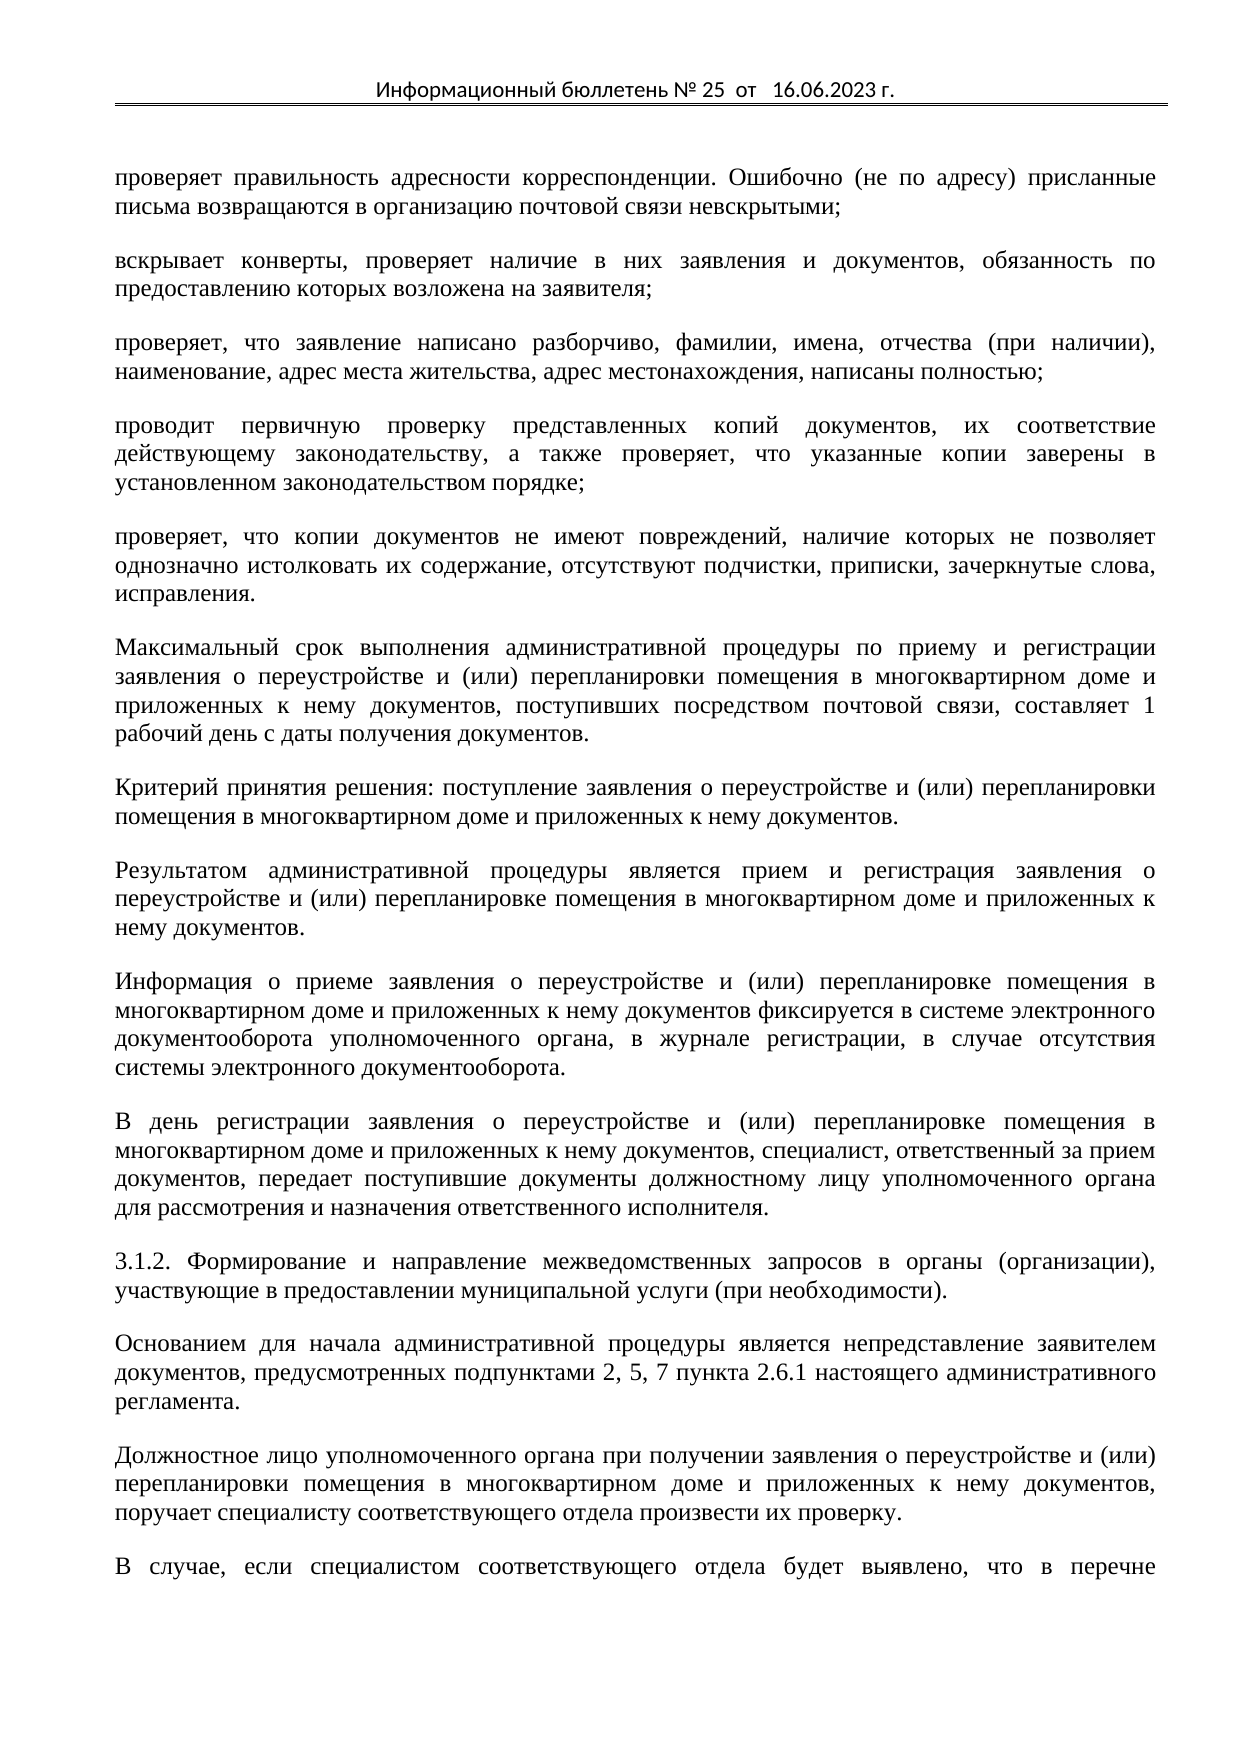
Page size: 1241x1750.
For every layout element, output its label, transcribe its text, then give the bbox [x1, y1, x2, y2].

text Информация о приеме заявления о переустройстве и (или) перепланировке помещения в многоквартирном доме и приложенных к нему документов фиксируется в системе электронного документооборота уполномоченного органа, в журнале регистрации, в случае отсутствия системы электронного документооборота. [114, 966, 1157, 1081]
text Результатом административной процедуры является прием и регистрация заявления о переустройстве и (или) перепланировке помещения в многоквартирном доме и приложенных к нему документов. [114, 855, 1157, 941]
text проверяет, что заявление написано разборчиво, фамилии, имена, отчества (при наличии), наименование, адрес места жительства, адрес местонахождения, написаны полностью; [114, 327, 1157, 385]
text проводит первичную проверку представленных копий документов, их соответствие действующему законодательству, а также проверяет, что указанные копии заверены в установленном законодательством порядке; [114, 410, 1157, 496]
text Максимальный срок выполнения административной процедуры по приему и регистрации заявления о переустройстве и (или) перепланировки помещения в многоквартирном доме и приложенных к нему документов, поступивших посредством почтовой связи, составляет 1 рабочий день с даты получения документов. [114, 632, 1157, 747]
text проверяет правильность адресности корреспонденции. Ошибочно (не по адресу) присланные письма возвращаются в организацию почтовой связи невскрытыми; [114, 162, 1157, 220]
text проверяет, что копии документов не имеют повреждений, наличие которых не позволяет однозначно истолковать их содержание, отсутствуют подчистки, приписки, зачеркнутые слова, исправления. [114, 521, 1157, 607]
text Критерий принятия решения: поступление заявления о переустройстве и (или) перепланировки помещения в многоквартирном доме и приложенных к нему документов. [114, 772, 1157, 830]
text В день регистрации заявления о переустройстве и (или) перепланировке помещения в многоквартирном доме и приложенных к нему документов, специалист, ответственный за прием документов, передает поступившие документы должностному лицу уполномоченного органа для рассмотрения и назначения ответственного исполнителя. [114, 1106, 1157, 1221]
text 3.1.2. Формирование и направление межведомственных запросов в органы (организации), участвующие в предоставлении муниципальной услуги (при необходимости). [114, 1246, 1157, 1303]
text Основанием для начала административной процедуры является непредставление заявителем документов, предусмотренных подпунктами 2, 5, 7 пункта 2.6.1 настоящего административного регламента. [114, 1328, 1157, 1415]
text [114, 1551, 1157, 1580]
text Должностное лицо уполномоченного органа при получении заявления о переустройстве и (или) перепланировки помещения в многоквартирном доме и приложенных к нему документов, поручает специалисту соответствующего отдела произвести их проверку. [114, 1440, 1157, 1526]
text вскрывает конверты, проверяет наличие в них заявления и документов, обязанность по предоставлению которых возложена на заявителя; [114, 245, 1157, 302]
